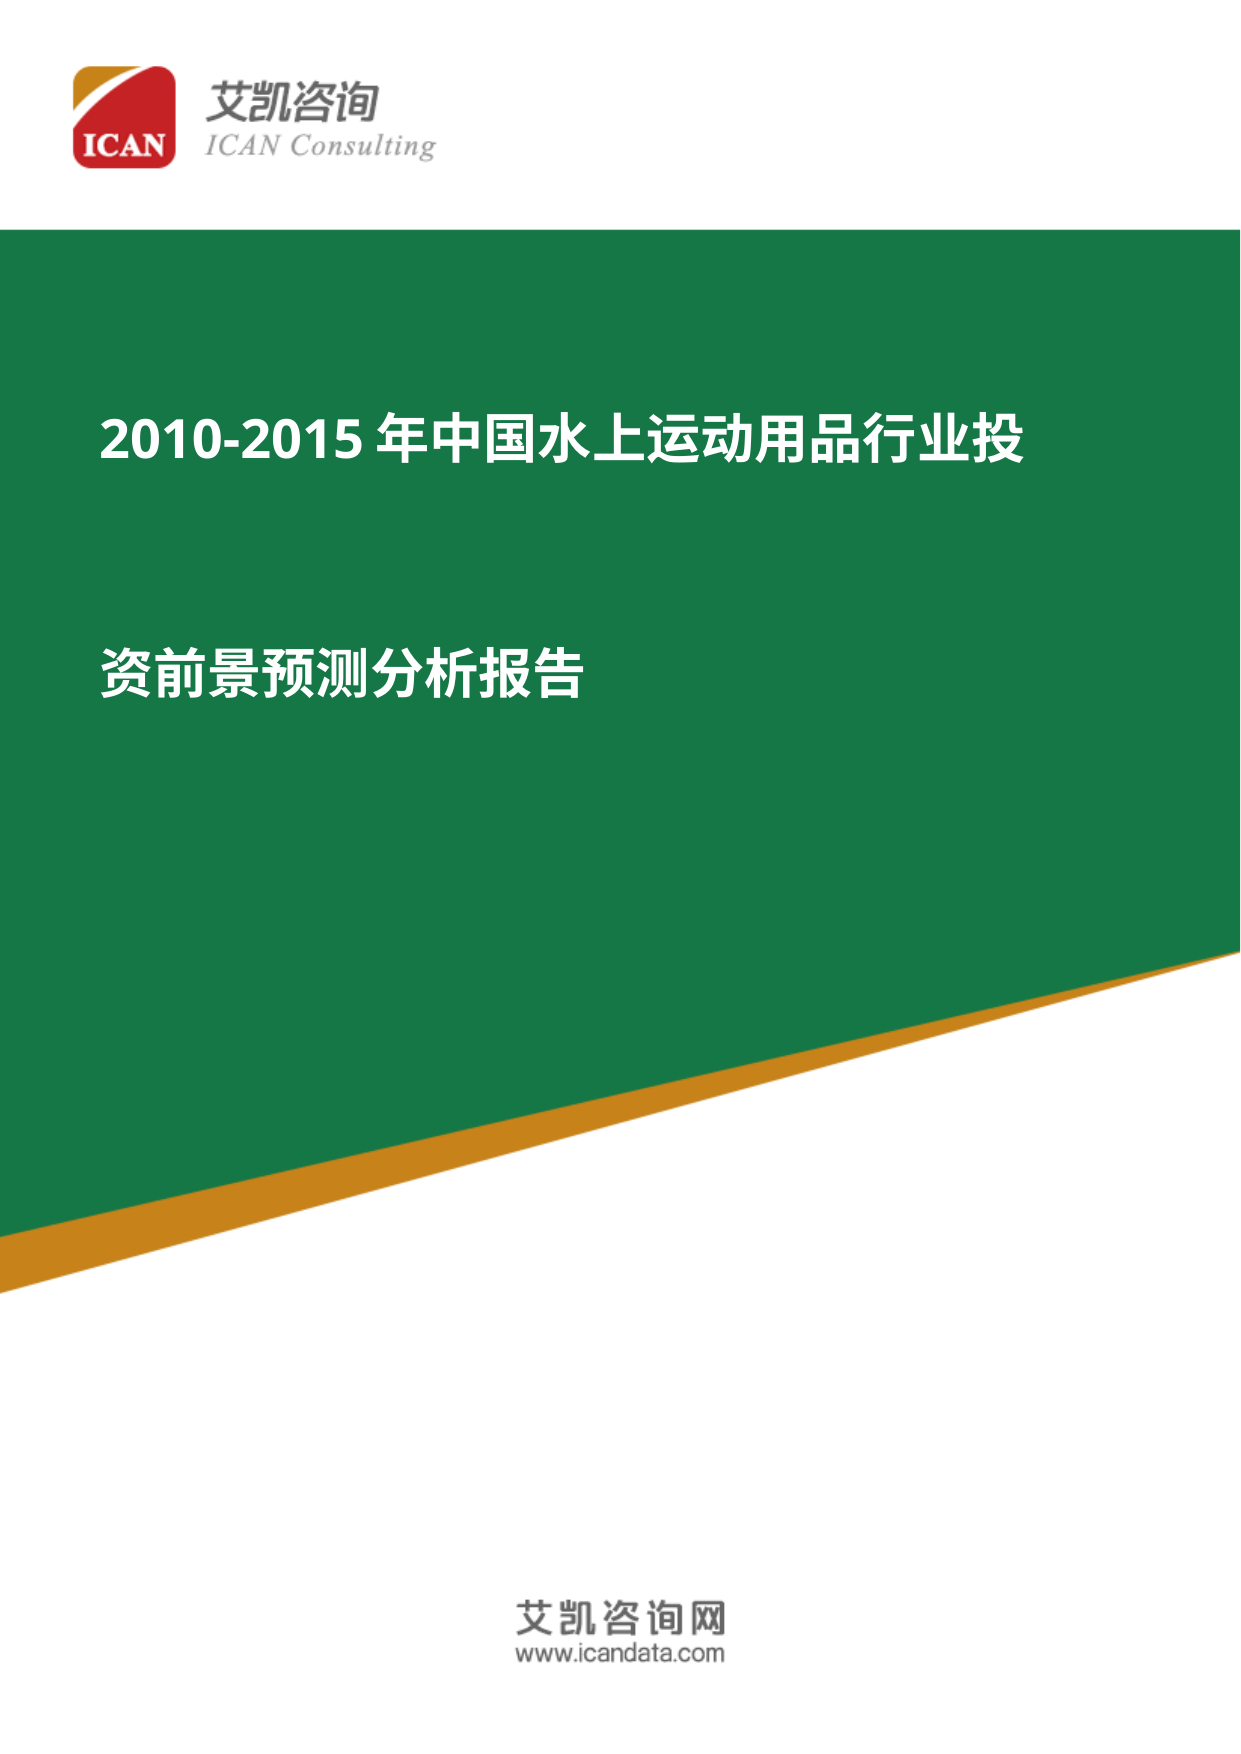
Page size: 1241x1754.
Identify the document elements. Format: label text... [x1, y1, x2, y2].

subtitle 2010-2015年中国水上运动用品行业投资前景预测分析报告 [99, 386, 1053, 718]
picture [0, 5, 1241, 1754]
